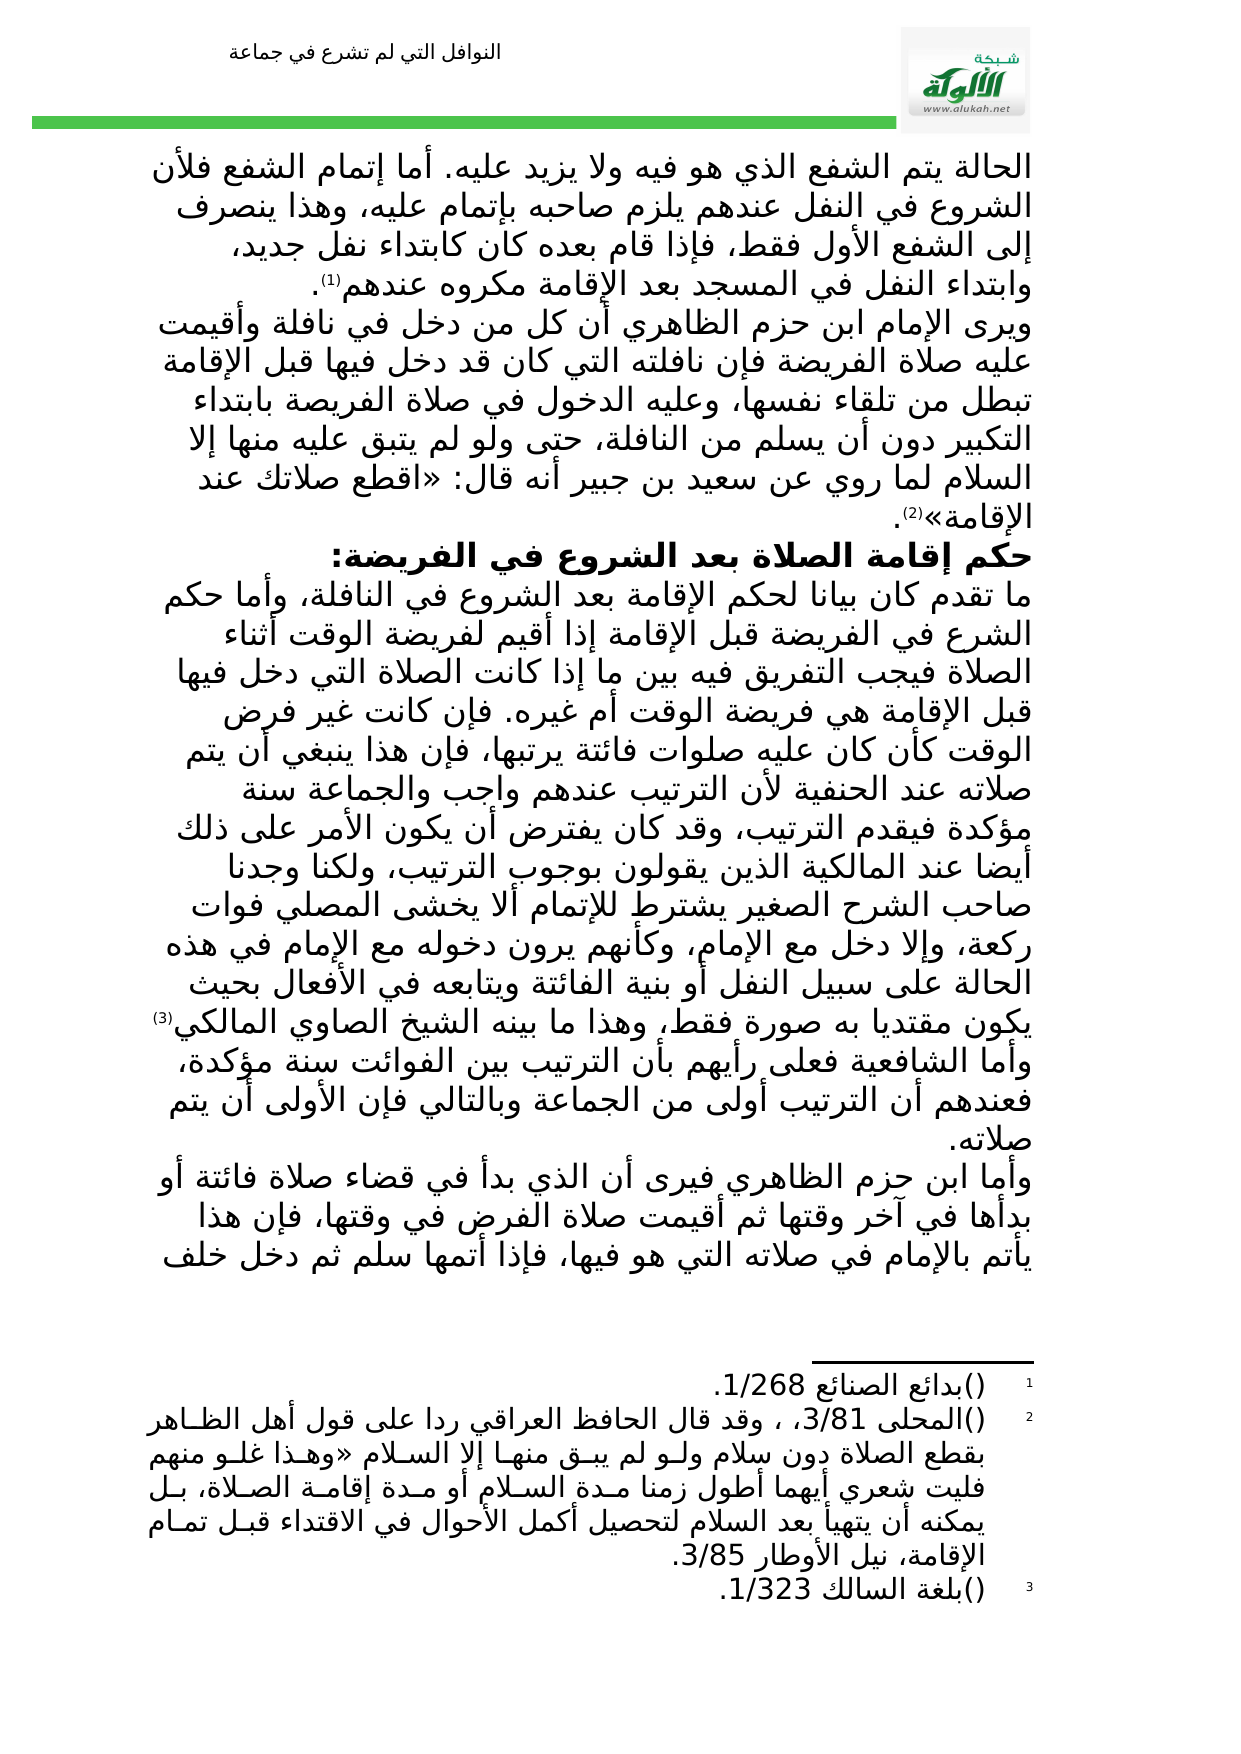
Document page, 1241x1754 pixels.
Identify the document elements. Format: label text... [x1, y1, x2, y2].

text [148, 1158, 1033, 1274]
text ما تقدم كان بيانا لحكم الإقامة بعد الشروع في النافلة، وأما حكم الشرع في الفريضة قبل الإقامة إذا أقيم لفريضة الوقت أثناء الصلاة فيجب التفريق فيه بين ما إذا كانت الصلاة التي دخل فيها قبل الإقامة هي فريضة الوقت أم غيره. فإن كانت غير فرض الوقت كأن كان عليه صلوات فائتة يرتبها، فإن هذا ينبغي أن يتم صلاته عند الحنفية لأن الترتيب عندهم واجب والجماعة سنة مؤكدة فيقدم الترتيب، وقد كان يفترض أن يكون الأمر على ذلك أيضا عند المالكية الذين يقولون بوجوب الترتيب، ولكنا وجدنا صاحب الشرح الصغير يشترط للإتمام ألا يخشى المصلي فوات ركعة، وإلا دخل مع الإمام، وكأنهم يرون دخوله مع الإمام في هذه الحالة على سبيل النفل أو بنية الفائتة ويتابعه في الأفعال بحيث يكون مقتديا به صورة فقط، وهذا ما بينه الشيخ الصاوي المالكي() وأما الشافعية فعلى رأيهم بأن الترتيب بين الفوائت سنة مؤكدة، فعندهم أن الترتيب أولى من الجماعة وبالتالي فإن الأولى أن يتم صلاته. [148, 575, 1033, 1158]
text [148, 148, 1033, 303]
text حكم إقامة الصلاة بعد الشروع في الفريضة: [148, 536, 1033, 575]
text ويرى الإمام ابن حزم الظاهري أن كل من دخل في نافلة وأقيمت عليه صلاة الفريضة فإن نافلته التي كان قد دخل فيها قبل الإقامة تبطل من تلقاء نفسها، وعليه الدخول في صلاة الفريصة بابتداء التكبير دون أن يسلم من النافلة، حتى ولو لم يتبق عليه منها إلا السلام لما روي عن سعيد بن جبير أنه قال: «اقطع صلاتك عند الإقامة»(). [148, 303, 1033, 536]
